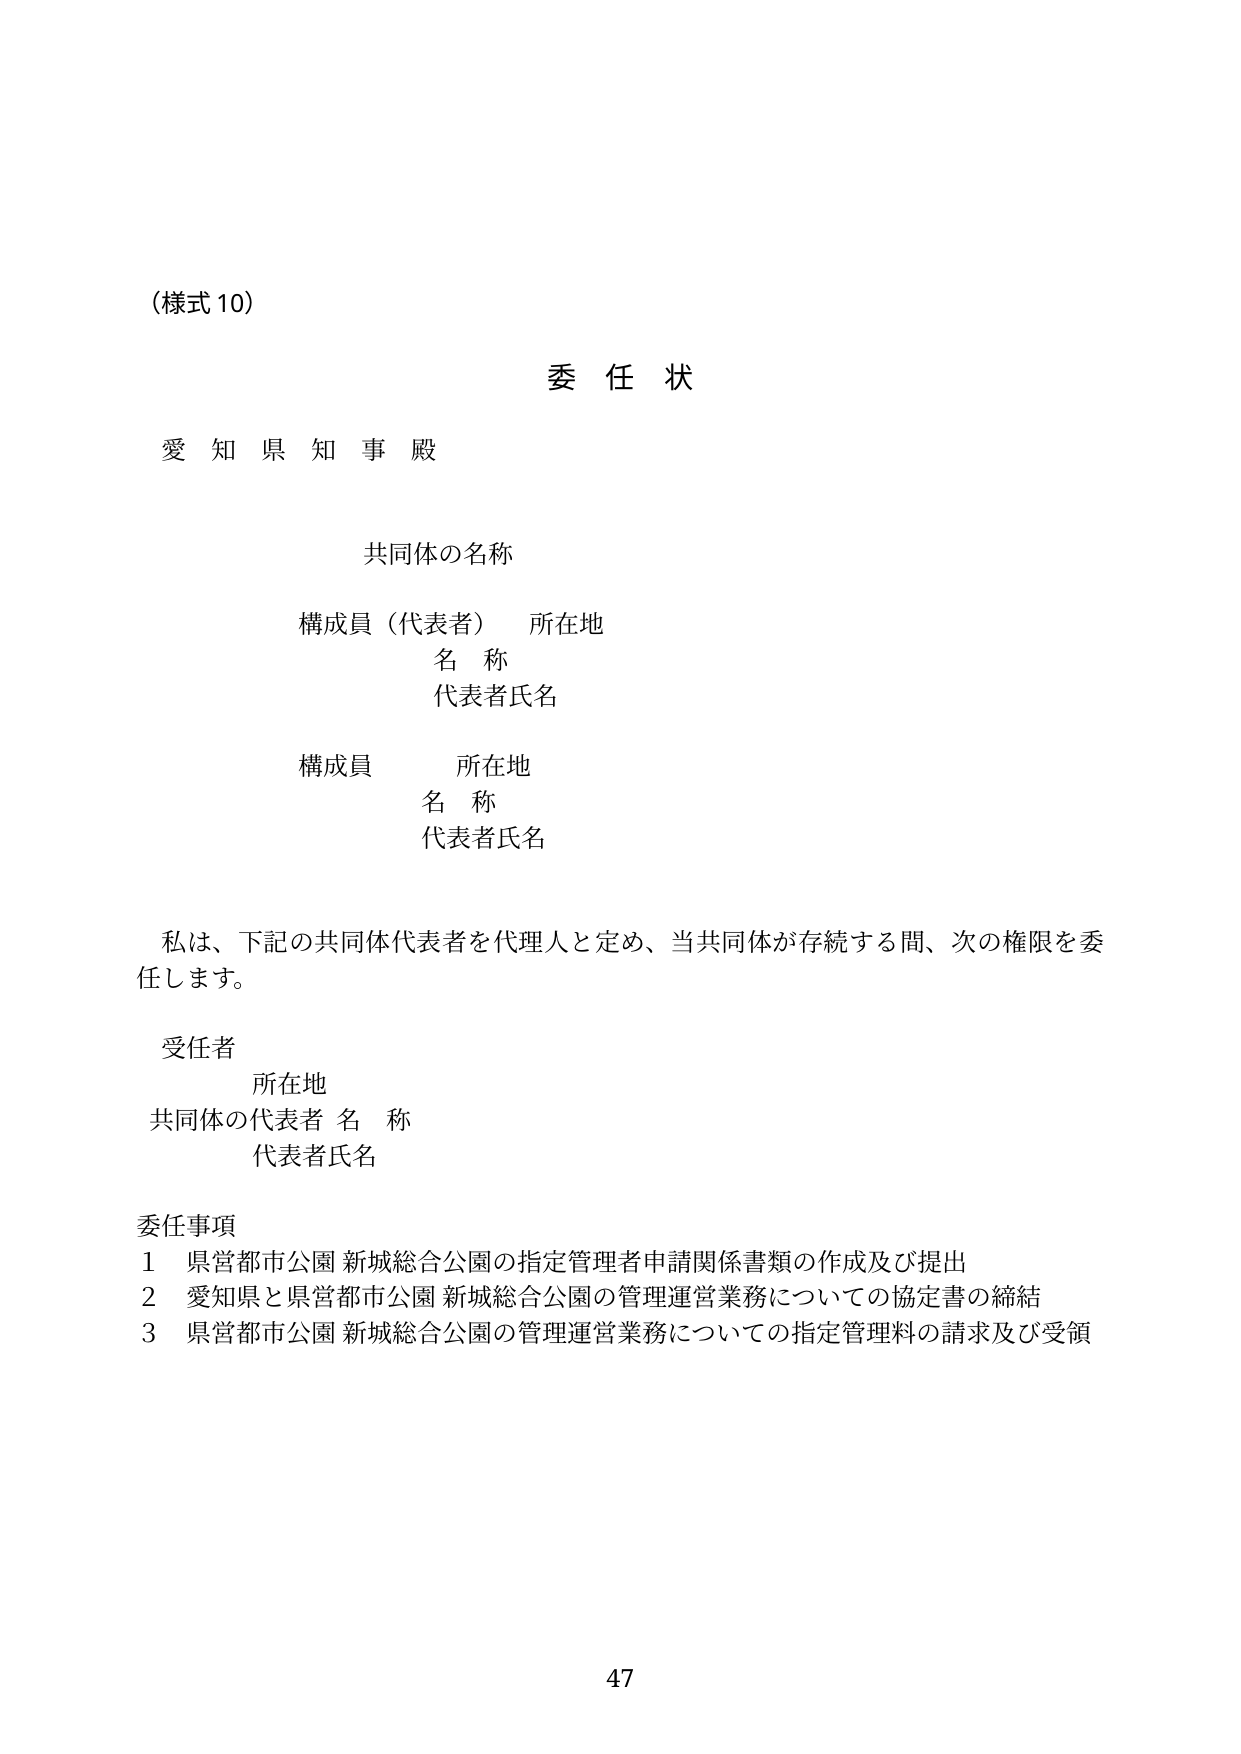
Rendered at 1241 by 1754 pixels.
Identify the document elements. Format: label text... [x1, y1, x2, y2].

text 所在地 [136, 1064, 1104, 1100]
text 受任者 [136, 1028, 1104, 1064]
text 委 任 状 [136, 354, 1104, 397]
text 名 称 [136, 782, 1104, 818]
text 代表者氏名 [136, 677, 1104, 712]
text （様式10） [136, 284, 1104, 320]
text 愛 知 県 知 事 殿 [136, 431, 1104, 467]
text 代表者氏名 [136, 818, 1104, 854]
text １ 県営都市公園 新城総合公園の指定管理者申請関係書類の作成及び提出 [136, 1242, 1104, 1278]
text ２ 愛知県と県営都市公園 新城総合公園の管理運営業務についての協定書の締結 [136, 1278, 1104, 1314]
text 構成員 所在地 [136, 747, 1104, 782]
text 名 称 [136, 641, 1104, 677]
text 私は、下記の共同体代表者を代理人と定め、当共同体が存続する間、次の権限を委任します。 [136, 922, 1104, 994]
text 委任事項 [136, 1206, 1104, 1242]
text 構成員（代表者） 所在地 [136, 605, 1104, 641]
text 共同体の代表者 名 称 [136, 1100, 1104, 1136]
text ３ 県営都市公園 新城総合公園の管理運営業務についての指定管理料の請求及び受領 [136, 1314, 1104, 1350]
text 共同体の名称 [136, 535, 1104, 571]
text 代表者氏名 [136, 1136, 1104, 1172]
